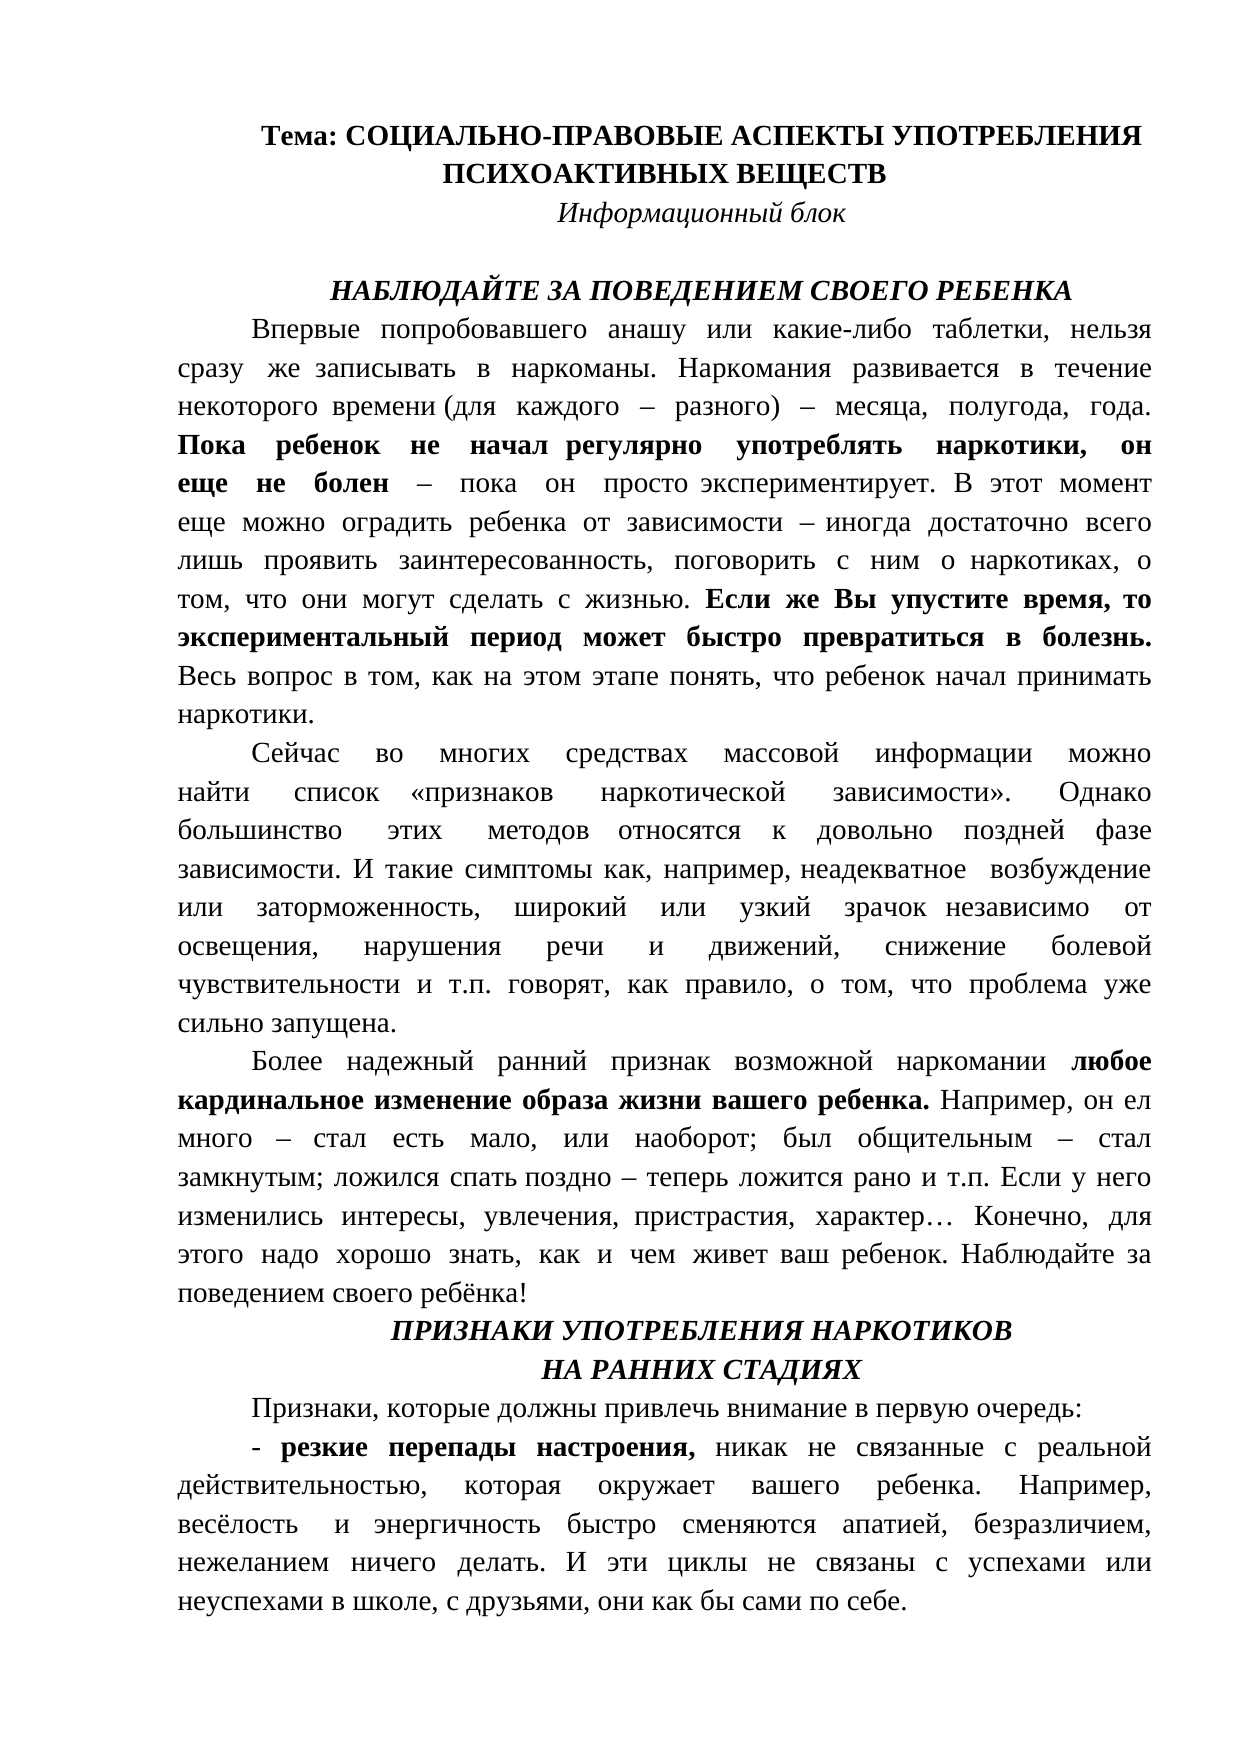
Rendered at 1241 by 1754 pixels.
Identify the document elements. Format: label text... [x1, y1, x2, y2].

text Информационный блок [177, 195, 1152, 229]
text НА РАННИХ СТАДИЯХ [177, 1352, 1152, 1385]
text - резкие перепады настроения, никак не связанные с реальной действительностью, которая окружает вашего ребенка. Например, весёлость и энергичность быстро сменяются апатией, безразличием, нежеланием ничего делать. И эти циклы не связаны с успехами или неуспехами в школе, с друзьями, они как бы сами по себе. [177, 1429, 1152, 1617]
text Более надежный ранний признак возможной наркомании любое кардинальное изменение образа жизни вашего ребенка. Например, он ел много – стал есть мало, или наоборот; был общительным – стал замкнутым; ложился спать поздно – теперь ложится рано и т.п. Если у него изменились интересы, увлечения, пристрастия, характер… Конечно, для этого надо хорошо знать, как и чем живет ваш ребенок. Наблюдайте за поведением своего ребёнка! [177, 1043, 1152, 1308]
text Тема: СОЦИАЛЬНО-ПРАВОВЫЕ АСПЕКТЫ УПОТРЕБЛЕНИЯ ПСИХОАКТИВНЫХ ВЕЩЕСТВ [177, 118, 1152, 190]
text ПРИЗНАКИ УПОТРЕБЛЕНИЯ НАРКОТИКОВ [177, 1313, 1152, 1347]
text Признаки, которые должны привлечь внимание в первую очередь: [177, 1390, 1152, 1424]
text НАБЛЮДАЙТЕ ЗА ПОВЕДЕНИЕМ СВОЕГО РЕБЕНКА [177, 273, 1152, 306]
text Впервые попробовавшего анашу или какие-либо таблетки, нельзя сразу же записывать в наркоманы. Наркомания развивается в течение некоторого времени (для каждого – разного) – месяца, полугода, года. Пока ребенок не начал регулярно употреблять наркотики, он еще не болен – пока он просто экспериментирует. В этот момент еще можно оградить ребенка от зависимости – иногда достаточно всего лишь проявить заинтересованность, поговорить с ним о наркотиках, о том, что они могут сделать с жизнью. Если же Вы упустите время, то экспериментальный период может быстро превратиться в болезнь. Весь вопрос в том, как на этом этапе понять, что ребенок начал принимать наркотики. [177, 311, 1152, 730]
text Сейчас во многих средствах массовой информации можно найти список «признаков наркотической зависимости». Однако большинство этих методов относятся к довольно поздней фазе зависимости. И такие симптомы как, например, неадекватное возбуждение или заторможенность, широкий или узкий зрачок независимо от освещения, нарушения речи и движений, снижение болевой чувствительности и т.п. говорят, как правило, о том, что проблема уже сильно запущена. [177, 735, 1152, 1038]
